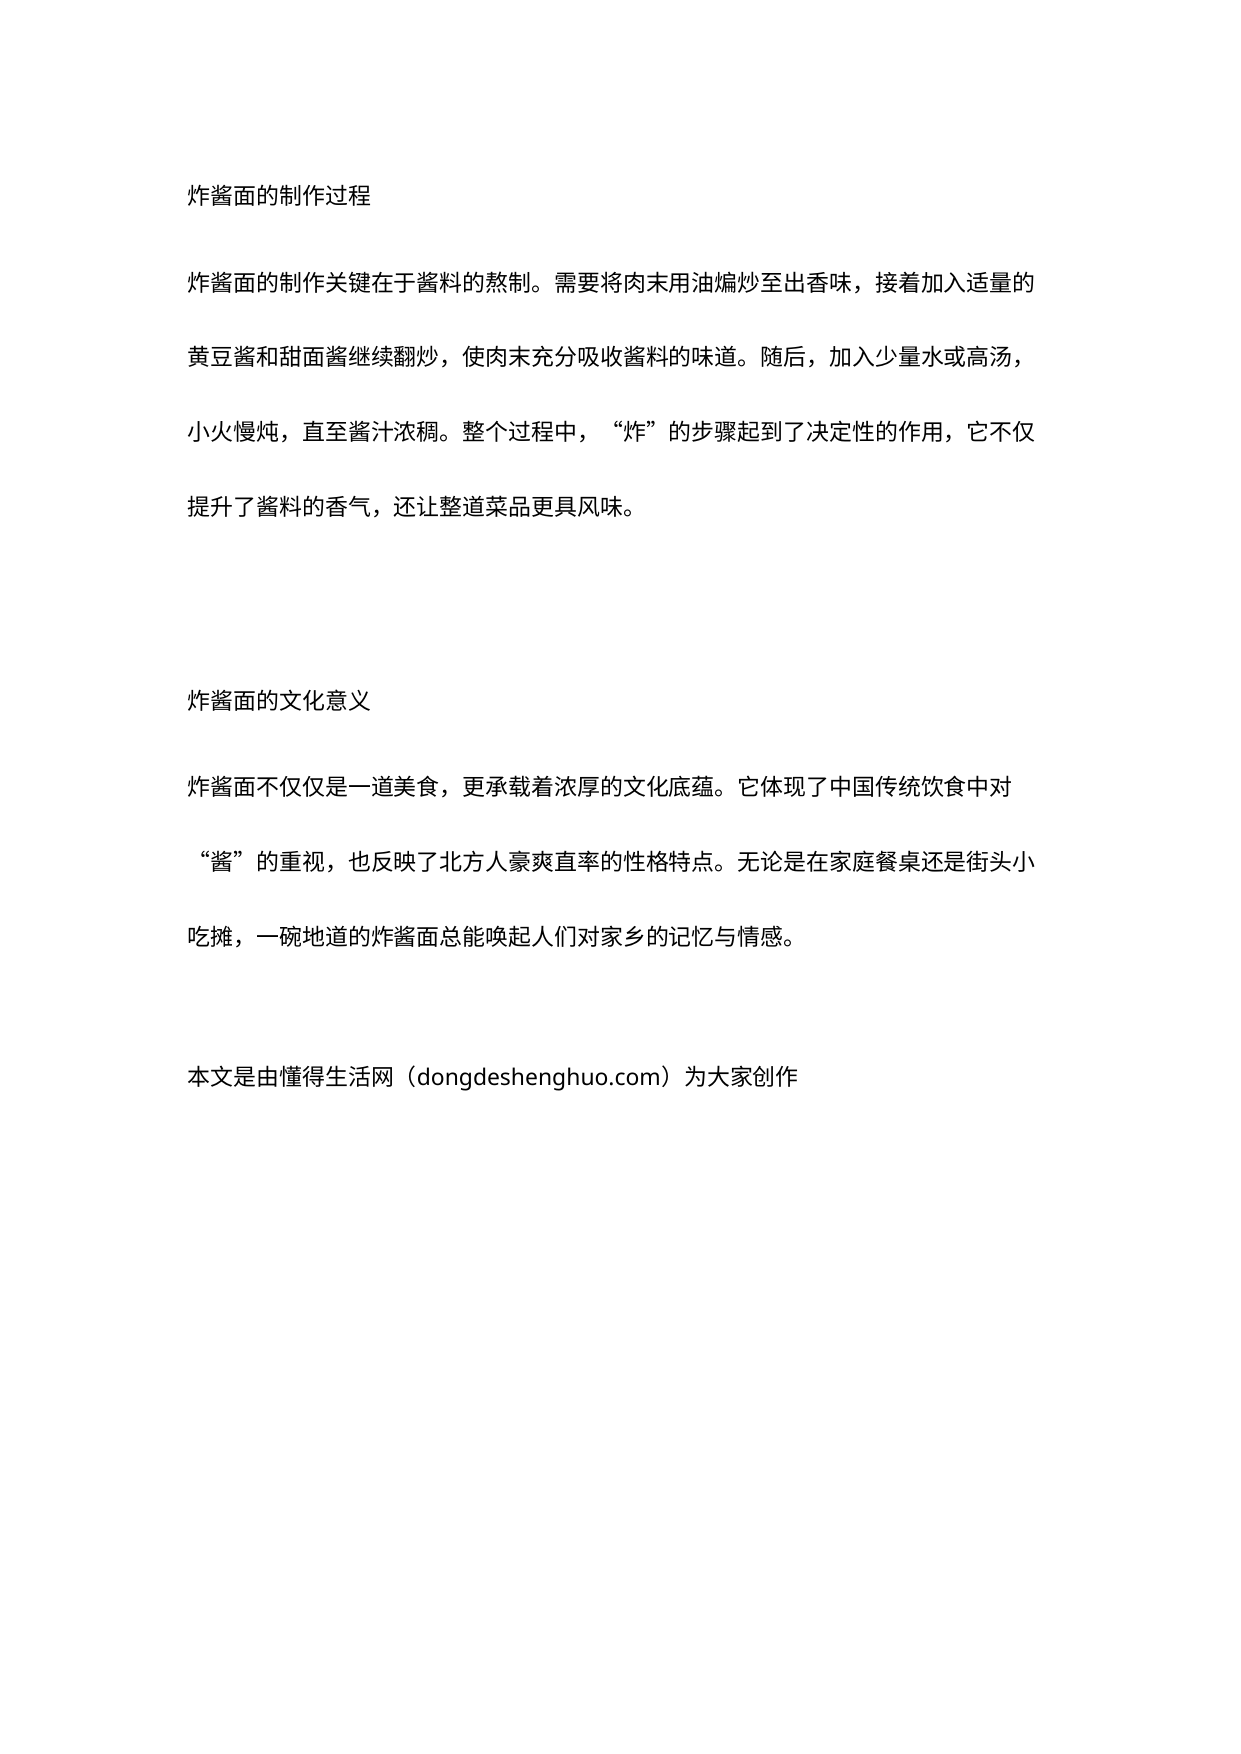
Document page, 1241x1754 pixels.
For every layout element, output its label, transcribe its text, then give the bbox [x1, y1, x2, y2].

text 炸酱面的文化意义 [187, 667, 1053, 732]
text 炸酱面的制作关键在于酱料的熬制。需要将肉末用油煸炒至出香味，接着加入适量的黄豆酱和甜面酱继续翻炒，使肉末充分吸收酱料的味道。随后，加入少量水或高汤，小火慢炖，直至酱汁浓稠。整个过程中，“炸”的步骤起到了决定性的作用，它不仅提升了酱料的香气，还让整道菜品更具风味。 [187, 248, 1053, 538]
text 炸酱面的制作过程 [187, 162, 1053, 227]
text 本文是由懂得生活网（dongdeshenghuo.com）为大家创作 [187, 1043, 1053, 1108]
text 炸酱面不仅仅是一道美食，更承载着浓厚的文化底蕴。它体现了中国传统饮食中对“酱”的重视，也反映了北方人豪爽直率的性格特点。无论是在家庭餐桌还是街头小吃摊，一碗地道的炸酱面总能唤起人们对家乡的记忆与情感。 [187, 753, 1053, 968]
